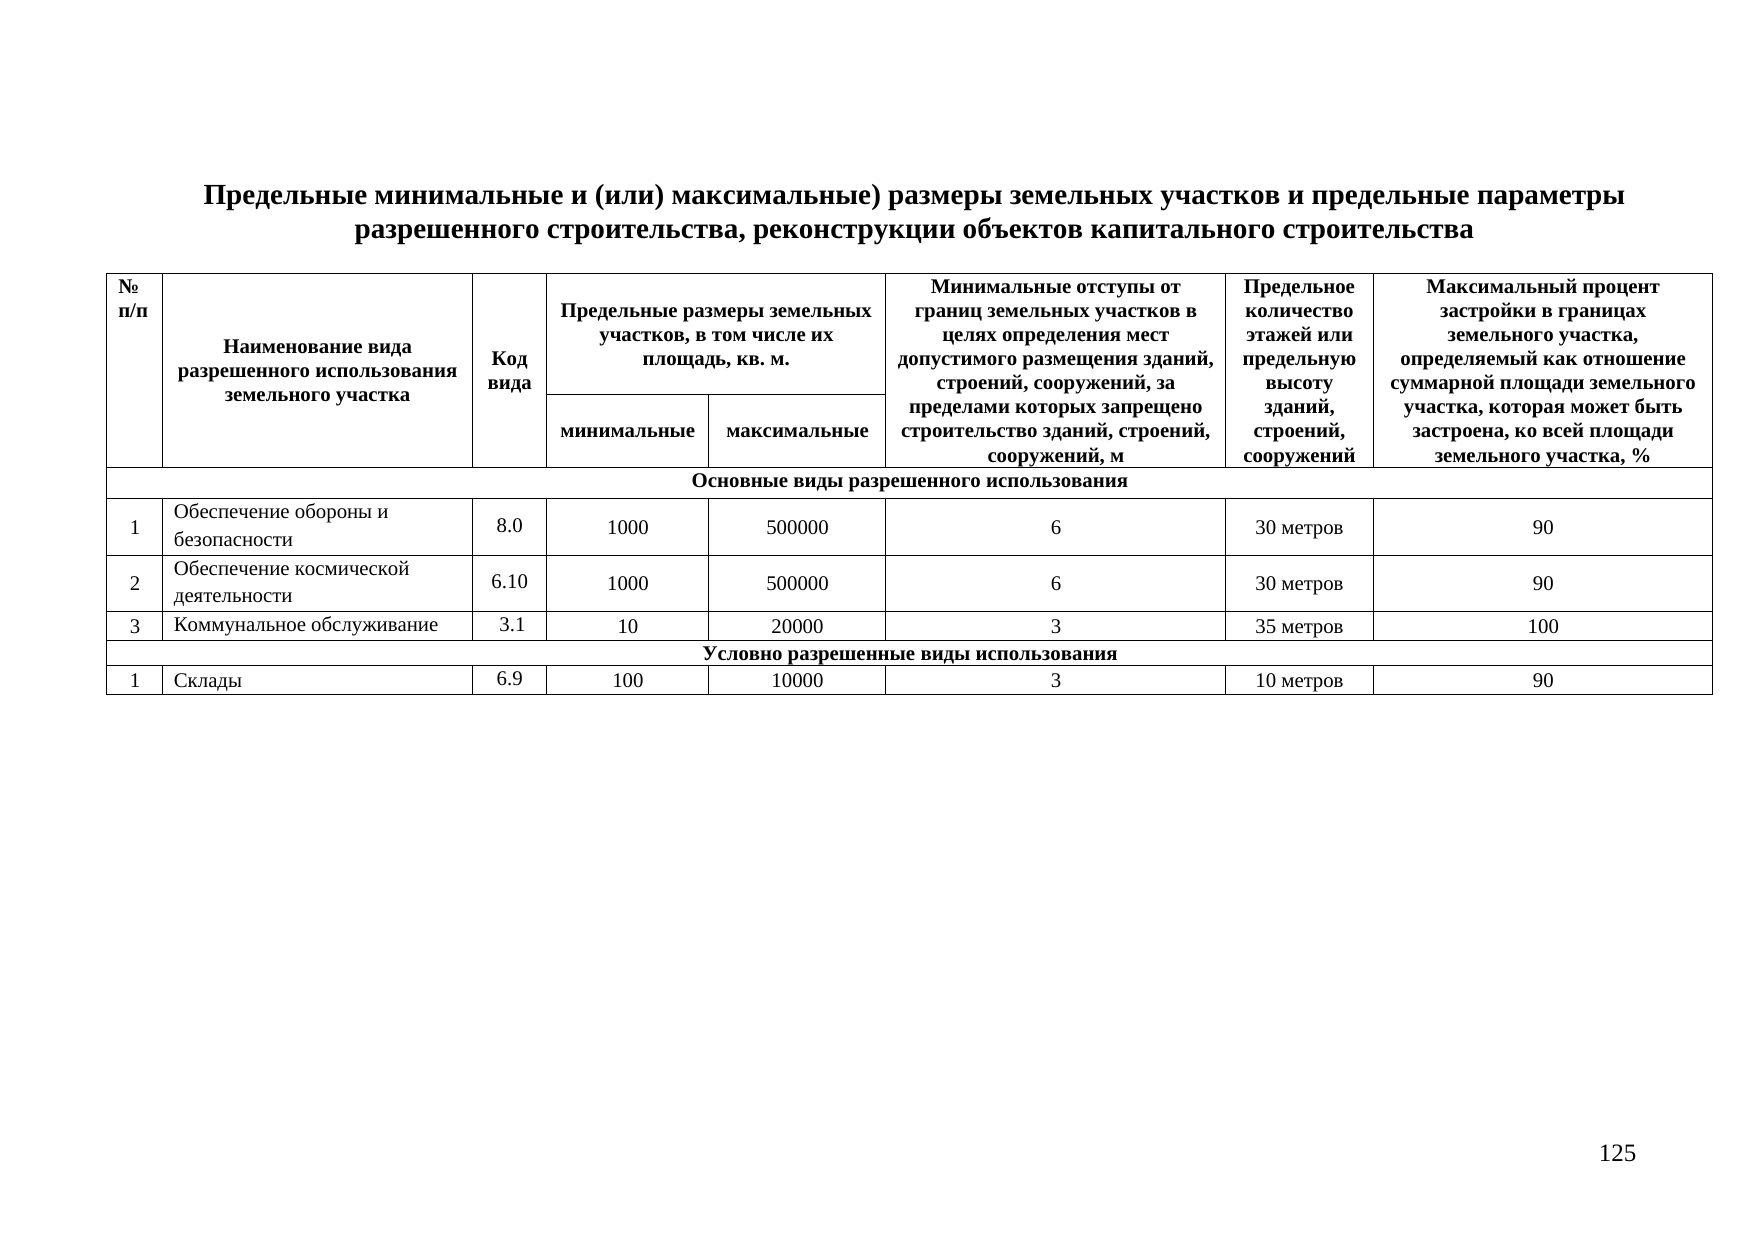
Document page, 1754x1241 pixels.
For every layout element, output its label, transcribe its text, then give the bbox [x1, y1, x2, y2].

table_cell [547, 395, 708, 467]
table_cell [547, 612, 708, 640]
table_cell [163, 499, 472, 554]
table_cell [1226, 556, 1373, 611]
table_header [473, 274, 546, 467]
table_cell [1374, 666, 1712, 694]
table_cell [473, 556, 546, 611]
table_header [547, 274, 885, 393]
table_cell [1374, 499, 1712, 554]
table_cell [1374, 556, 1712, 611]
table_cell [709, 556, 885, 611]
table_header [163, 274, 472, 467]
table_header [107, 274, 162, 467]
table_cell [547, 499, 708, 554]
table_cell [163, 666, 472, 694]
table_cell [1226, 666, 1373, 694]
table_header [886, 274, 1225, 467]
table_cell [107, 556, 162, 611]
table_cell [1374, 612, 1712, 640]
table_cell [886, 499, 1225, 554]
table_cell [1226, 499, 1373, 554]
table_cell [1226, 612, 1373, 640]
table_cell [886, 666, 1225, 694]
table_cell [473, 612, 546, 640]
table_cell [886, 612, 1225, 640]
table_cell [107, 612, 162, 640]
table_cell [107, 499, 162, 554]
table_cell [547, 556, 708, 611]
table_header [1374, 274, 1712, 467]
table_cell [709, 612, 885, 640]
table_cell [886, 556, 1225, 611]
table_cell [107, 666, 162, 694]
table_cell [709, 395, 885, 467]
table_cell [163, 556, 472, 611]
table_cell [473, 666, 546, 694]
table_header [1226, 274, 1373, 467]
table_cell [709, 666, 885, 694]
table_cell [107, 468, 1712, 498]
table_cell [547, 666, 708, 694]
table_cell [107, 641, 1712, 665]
list Предельные минимальные и (или) максимальные) размеры земельных участков и предельные параметры разрешенного строительства, реконструкции объектов капитального строительства [193, 177, 1636, 244]
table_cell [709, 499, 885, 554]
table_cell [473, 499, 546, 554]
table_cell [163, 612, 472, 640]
